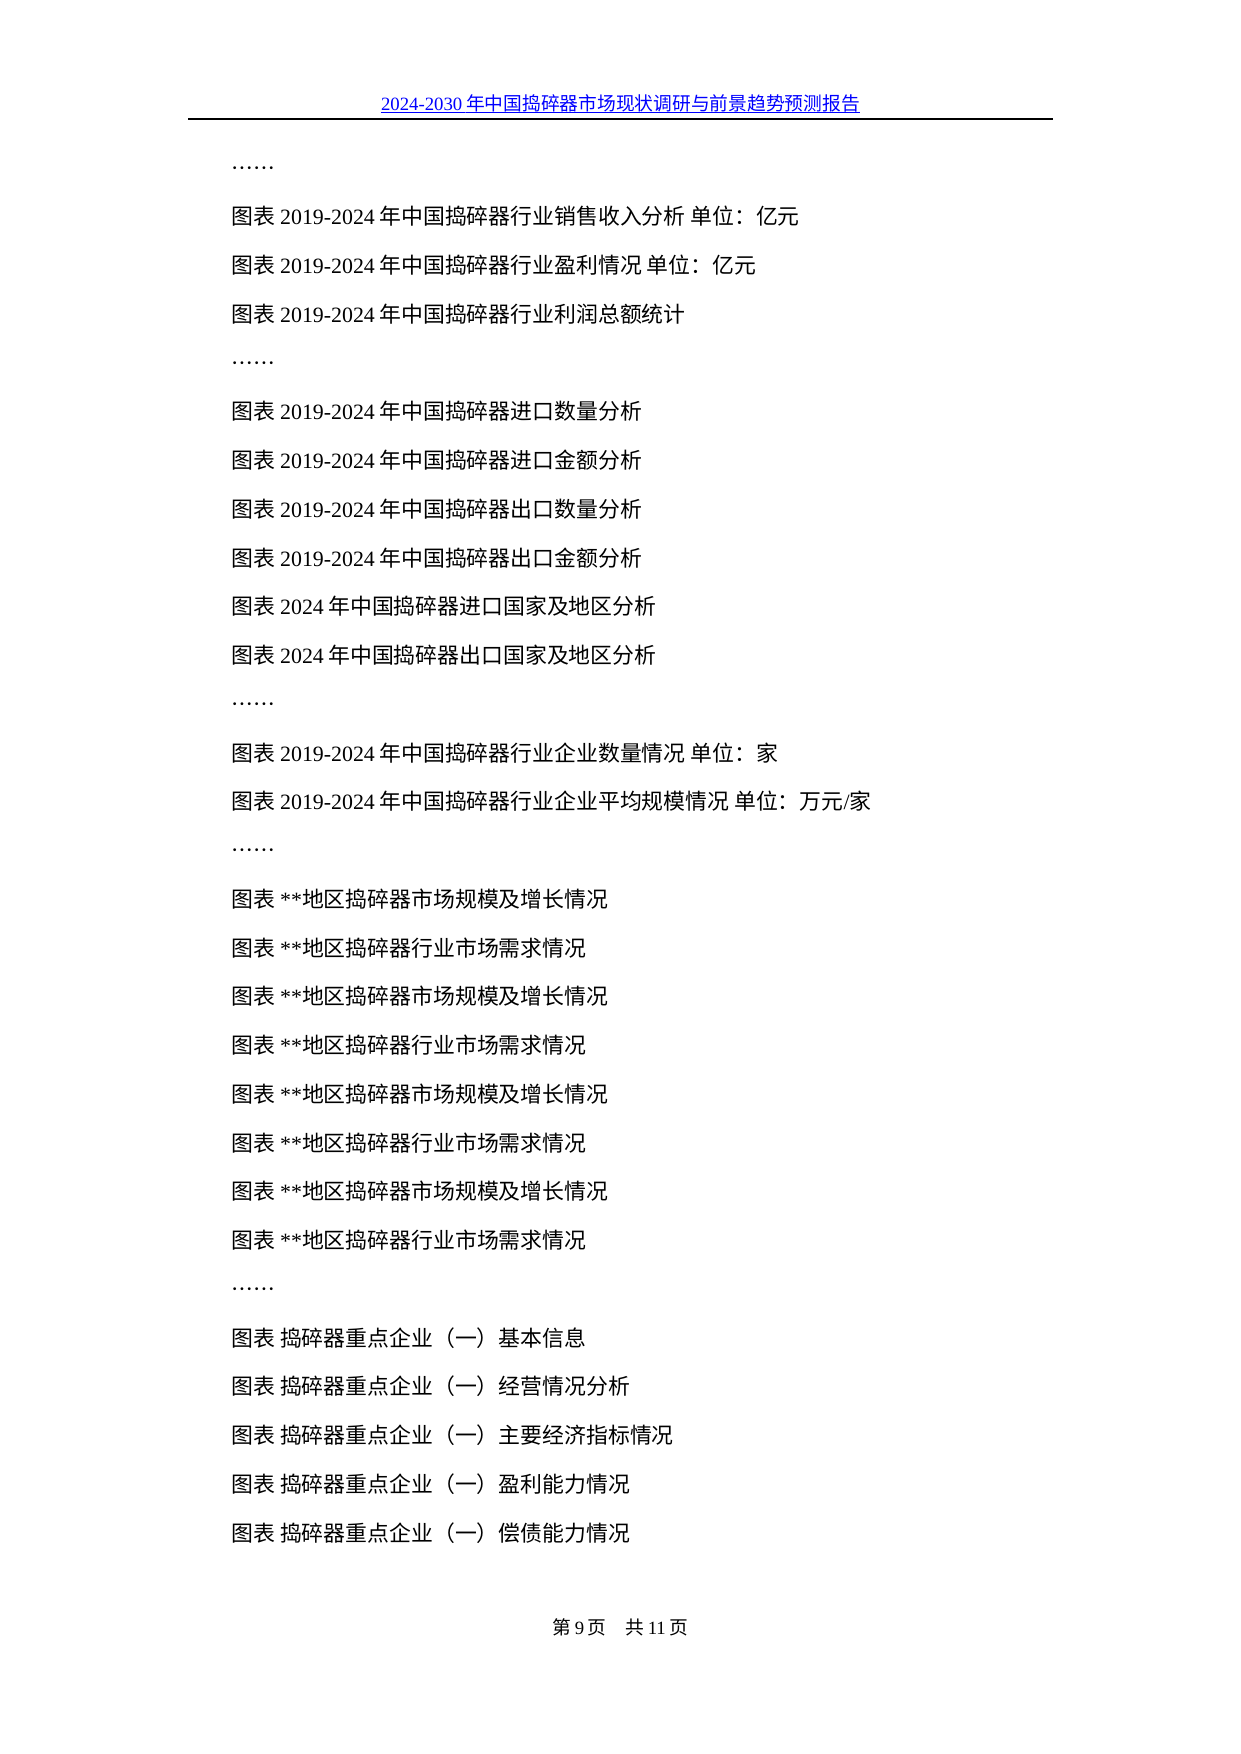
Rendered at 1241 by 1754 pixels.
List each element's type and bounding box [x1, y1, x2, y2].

text [187, 150, 1053, 1548]
